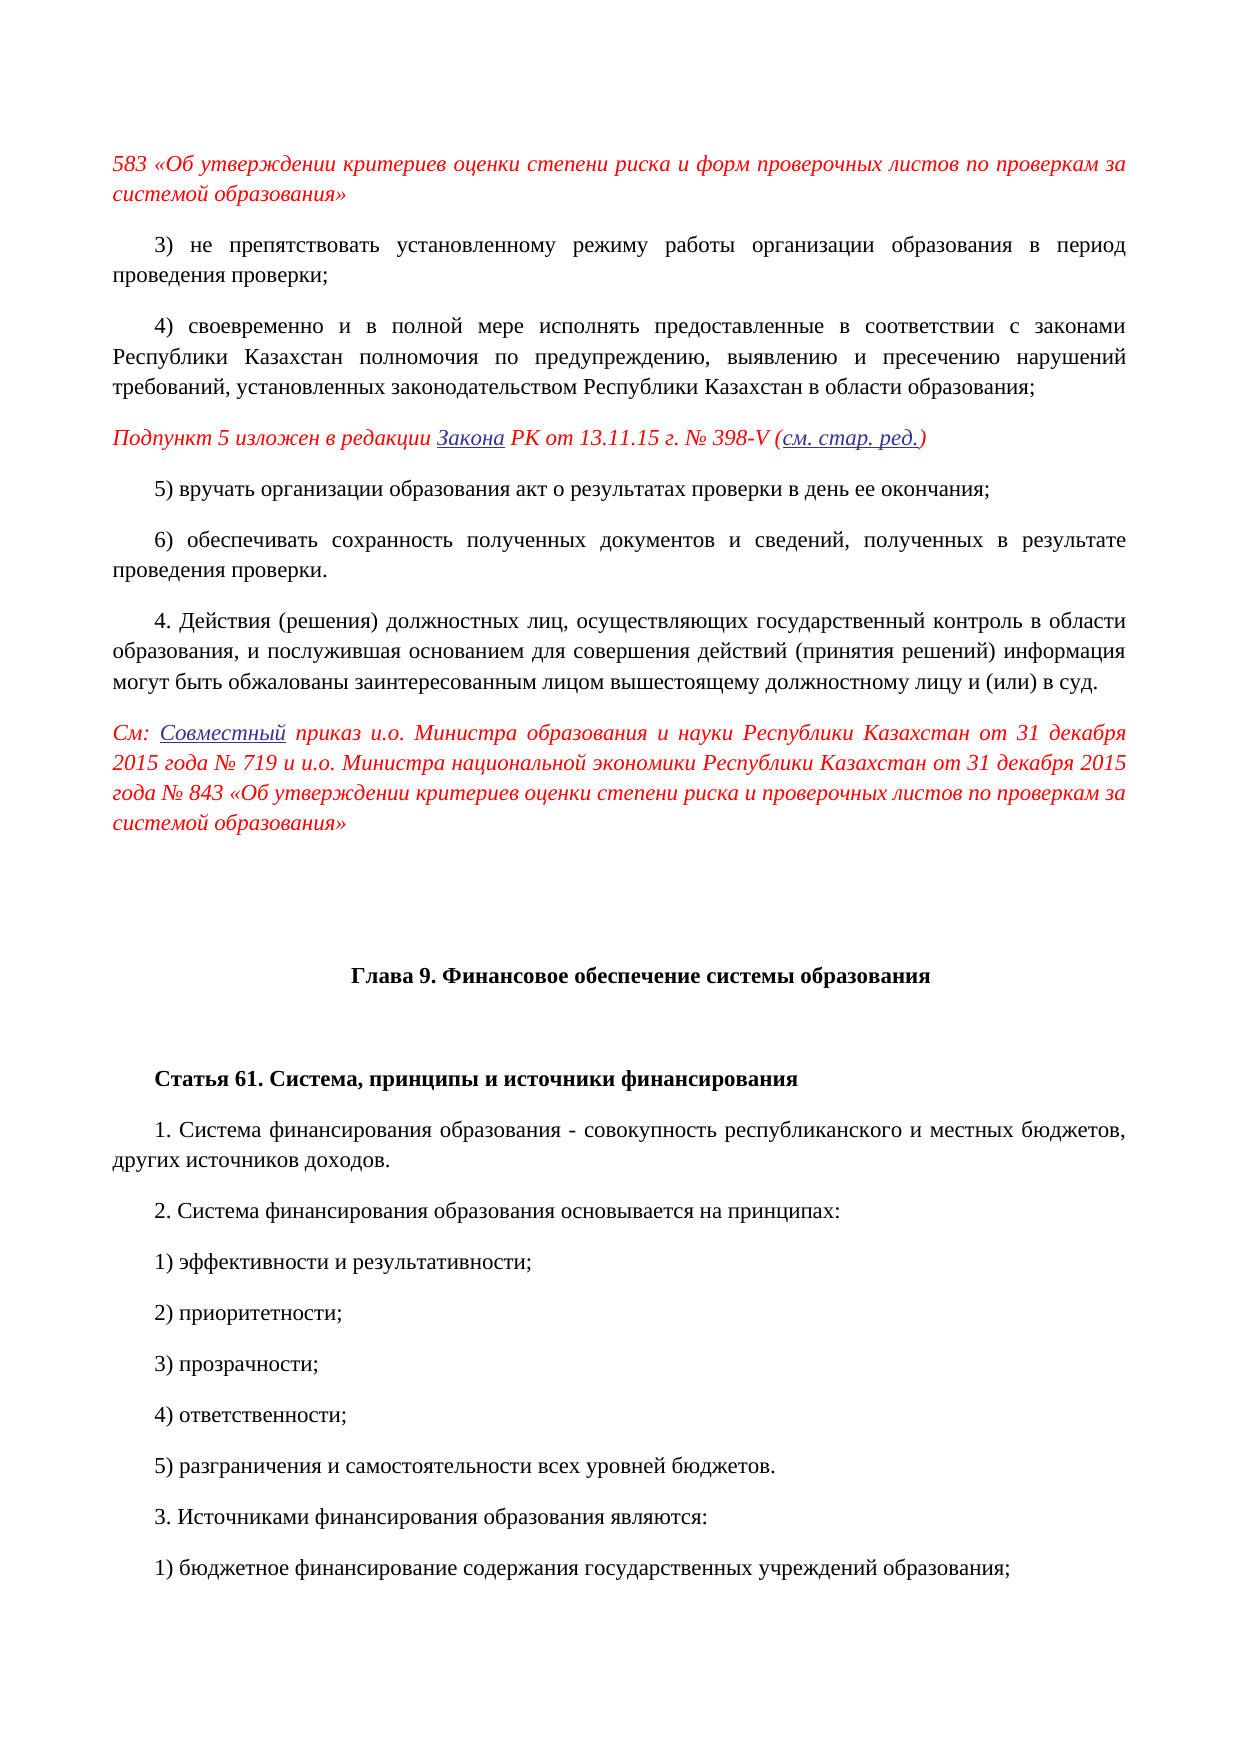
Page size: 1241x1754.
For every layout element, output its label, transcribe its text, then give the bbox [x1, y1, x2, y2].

text 2. Система финансирования образования основывается на принципах: [112, 1197, 1128, 1223]
text 3) не препятствовать установленному режиму работы организации образования в период проведения проверки; [112, 231, 1128, 288]
text 3. Источниками финансирования образования являются: [112, 1503, 1128, 1529]
text См: Совместный приказ и.о. Министра образования и науки Республики Казахстан от 31 декабря 2015 года № 719 и и.о. Министра национальной экономики Республики Казахстан от 31 декабря 2015 года № 843 «Об утверждении критериев оценки степени риска и проверочных листов по проверкам за системой образования» [112, 719, 1128, 836]
text 5) вручать организации образования акт о результатах проверки в день ее окончания; [112, 475, 1128, 501]
text Подпункт 5 изложен в редакции Закона РК от 13.11.15 г. № 398-V (см. стар. ред.) [112, 424, 1128, 450]
text Статья 61. Система, принципы и источники финансирования [112, 1064, 1128, 1091]
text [112, 150, 1128, 207]
text 3) прозрачности; [112, 1350, 1128, 1376]
text 1) эффективности и результативности; [112, 1248, 1128, 1274]
text Глава 9. Финансовое обеспечение системы образования [112, 962, 1128, 989]
text 2) приоритетности; [112, 1299, 1128, 1325]
text 4. Действия (решения) должностных лиц, осуществляющих государственный контроль в области образования, и послужившая основанием для совершения действий (принятия решений) информация могут быть обжалованы заинтересованным лицом вышестоящему должностному лицу и (или) в суд. [112, 607, 1128, 694]
text 5) разграничения и самостоятельности всех уровней бюджетов. [112, 1452, 1128, 1478]
text 6) обеспечивать сохранность полученных документов и сведений, полученных в результате проведения проверки. [112, 526, 1128, 583]
text 4) своевременно и в полной мере исполнять предоставленные в соответствии с законами Республики Казахстан полномочия по предупреждению, выявлению и пресечению нарушений требований, установленных законодательством Республики Казахстан в области образования; [112, 312, 1128, 399]
text 4) ответственности; [112, 1401, 1128, 1427]
text 1) бюджетное финансирование содержания государственных учреждений образования; [112, 1554, 1128, 1581]
text 1. Система финансирования образования - совокупность республиканского и местных бюджетов, других источников доходов. [112, 1116, 1128, 1172]
